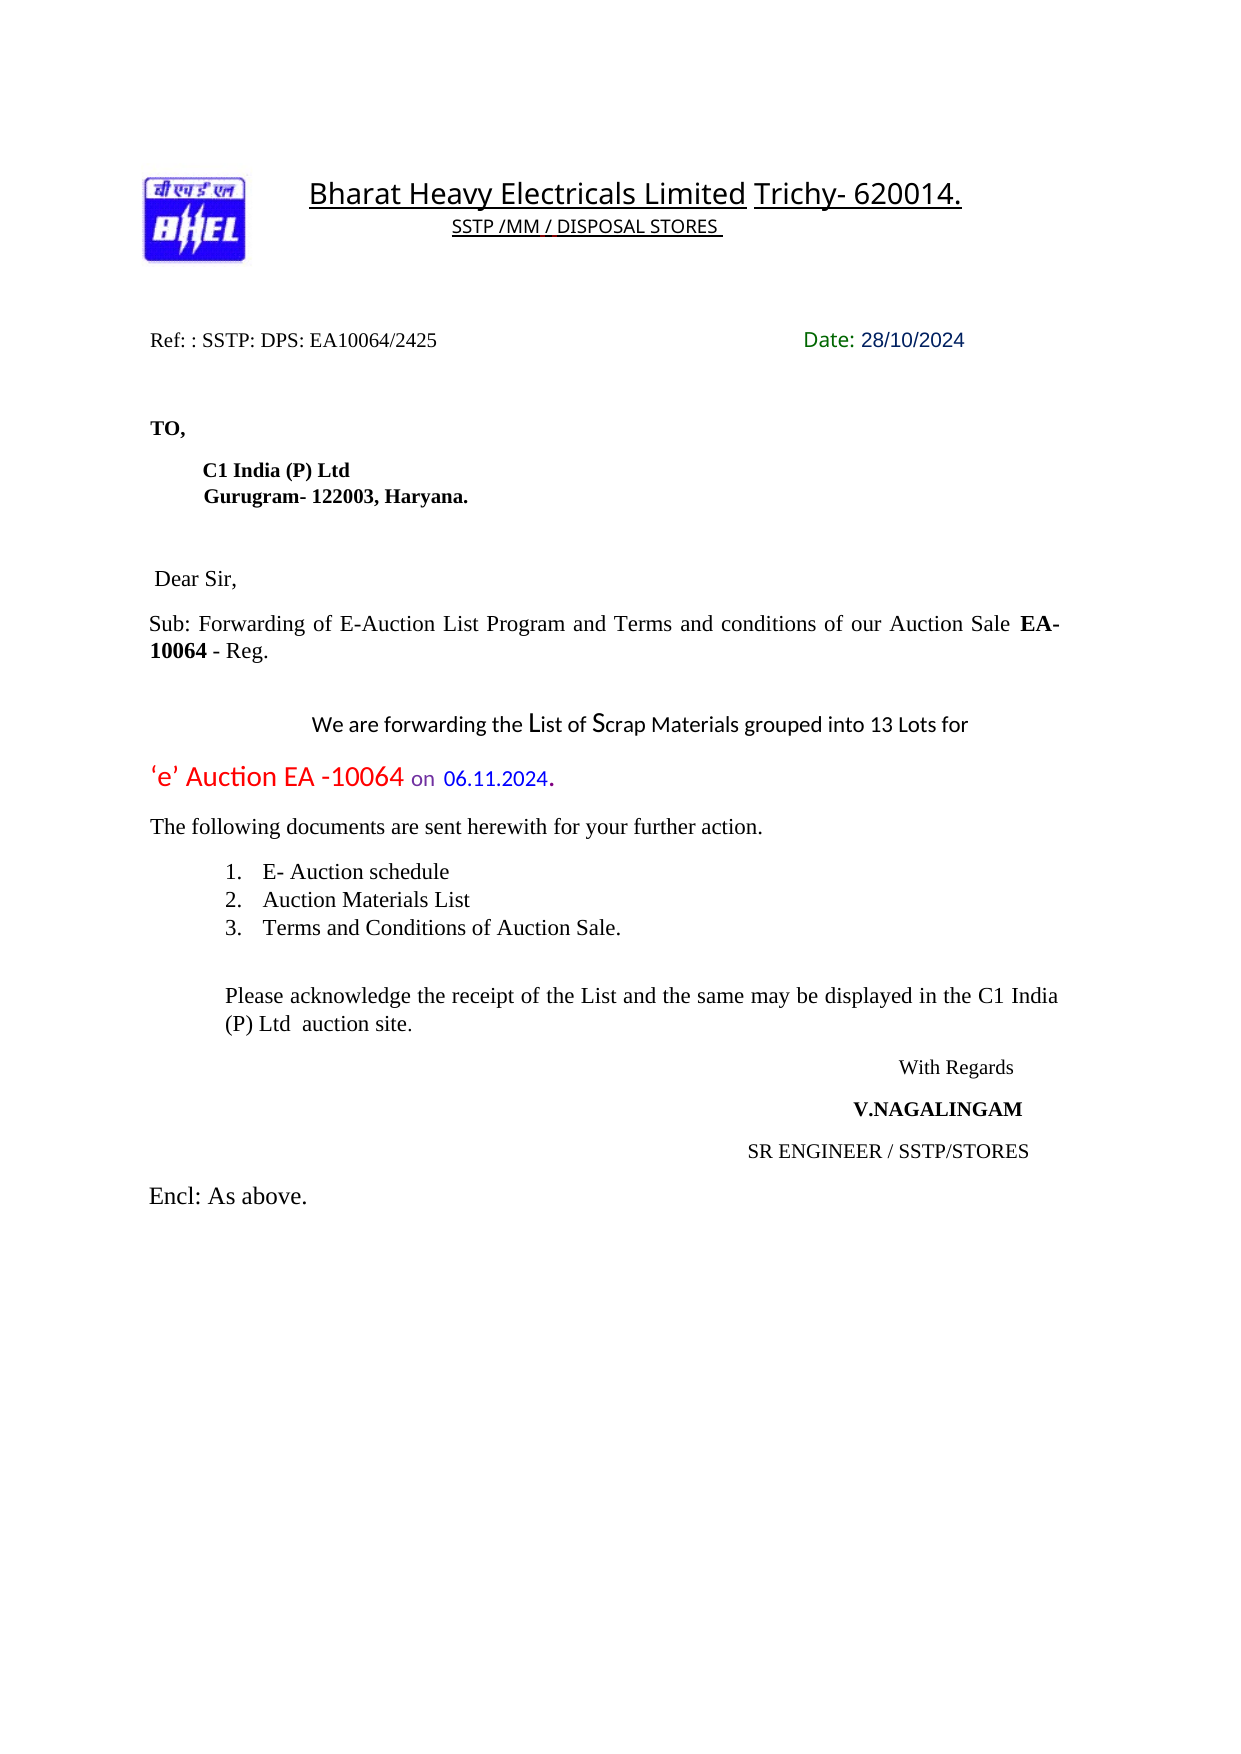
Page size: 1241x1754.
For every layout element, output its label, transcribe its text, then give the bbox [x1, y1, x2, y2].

text Dear Sir, [148, 565, 1060, 592]
text V.NAGALINGAM [150, 1097, 1060, 1121]
text ‘e’ Auction EA -10064 on 06.11.2024. [150, 758, 1060, 794]
text We are forwarding the List of Scrap Materials grouped into 13 Lots for [312, 704, 1060, 739]
list Terms and Conditions of Auction Sale. [225, 914, 1090, 940]
text With Regards [148, 1055, 1060, 1079]
text Encl: As above. [148, 1181, 1060, 1210]
text Gurugram- 122003, Haryana. [150, 484, 611, 508]
picture [141, 163, 253, 267]
text Ref: : SSTP: DPS: EA10064/2425 Date: 28/10/2024 [150, 326, 1055, 354]
text C1 India (P) Ltd [150, 458, 1060, 482]
list E- Auction schedule [225, 858, 1090, 884]
text Bharat Heavy Electricals Limited Trichy- 620014. [253, 173, 982, 213]
text SR ENGINEER / SSTP/STORES [148, 1139, 1060, 1163]
text Please acknowledge the receipt of the List and the same may be displayed in the C1 India (P) Ltd auction site. [225, 982, 1060, 1036]
list Auction Materials List [225, 886, 1090, 912]
text TO, [150, 416, 1060, 440]
text SSTP /MM / DISPOSAL STORES [253, 214, 1060, 239]
text Sub: Forwarding of E-Auction List Program and Terms and conditions of our Auction Sale EA-10064 - Reg. [148, 610, 1060, 663]
text The following documents are sent herewith for your further action. [150, 813, 1060, 839]
